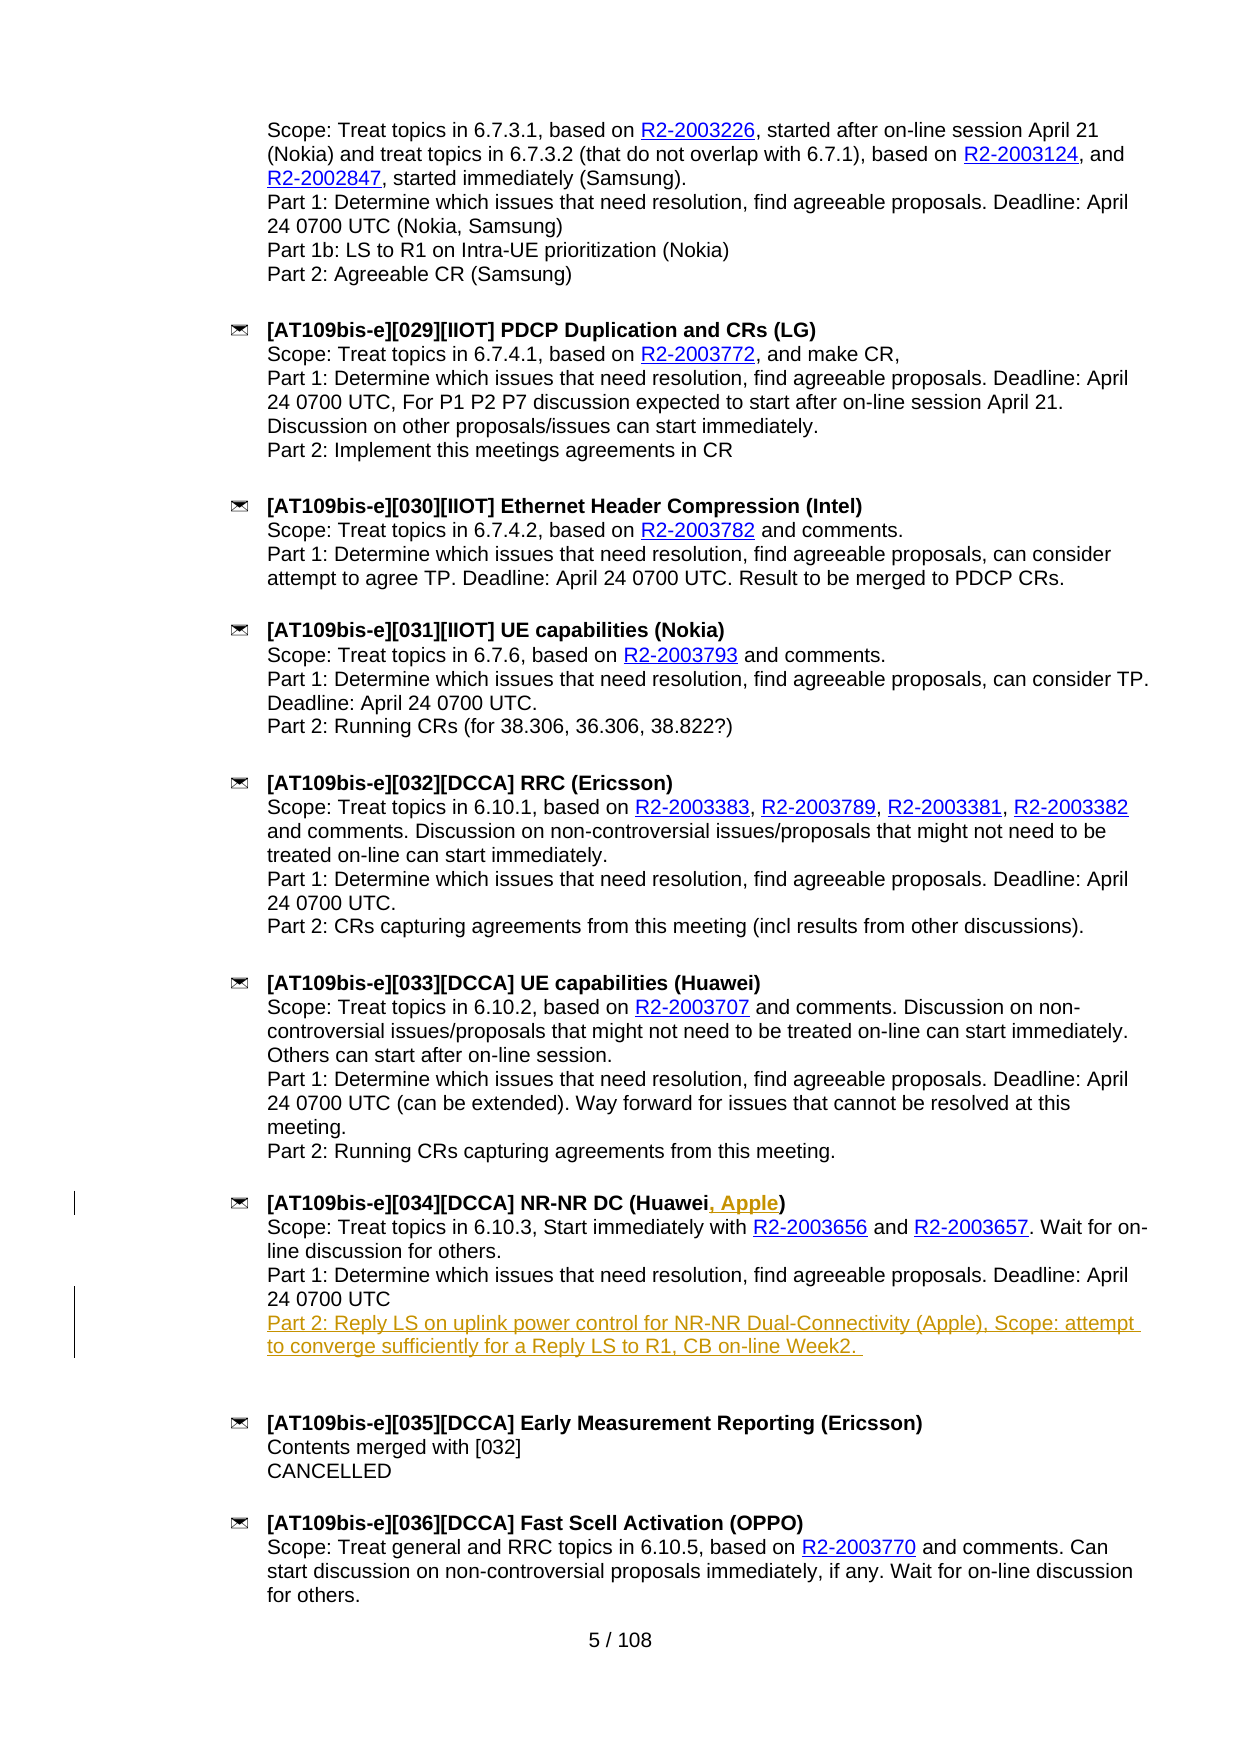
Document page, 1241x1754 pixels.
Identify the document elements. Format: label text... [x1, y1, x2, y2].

text [AT109bis-e][030][IIOT] Ethernet Header Compression (Intel) [229, 494, 1152, 518]
text Scope: Treat general and RRC topics in 6.10.5, based on R2-2003770 and comments. Can start discussion on non-controversial proposals immediately, if any. Wait for on-line discussion for others. [267, 1534, 1152, 1606]
text Part 1: Determine which issues that need resolution, find agreeable proposals. Deadline: April 24 0700 UTC [267, 1262, 1152, 1310]
text [AT109bis-e][036][DCCA] Fast Scell Activation (OPPO) [229, 1511, 1152, 1534]
text Part 2: CRs capturing agreements from this meeting (incl results from other discussions). [267, 914, 1152, 938]
text Part 1: Determine which issues that need resolution, find agreeable proposals. Deadline: April 24 0700 UTC (Nokia, Samsung) [267, 190, 1152, 238]
text Contents merged with [032] [267, 1434, 1152, 1458]
text Part 1: Determine which issues that need resolution, find agreeable proposals, can consider attempt to agree TP. Deadline: April 24 0700 UTC. Result to be merged to PDCP CRs. [267, 542, 1152, 590]
text Part 2: Running CRs capturing agreements from this meeting. [267, 1138, 1152, 1162]
text Part 1: Determine which issues that need resolution, find agreeable proposals. Deadline: April 24 0700 UTC. [267, 866, 1152, 914]
text [AT109bis-e][031][IIOT] UE capabilities (Nokia) [229, 618, 1152, 642]
text [AT109bis-e][035][DCCA] Early Measurement Reporting (Ericsson) [229, 1410, 1152, 1434]
text Scope: Treat topics in 6.10.3, Start immediately with R2-2003656 and R2-2003657. Wait for on-line discussion for others. [267, 1214, 1152, 1262]
text Part 2: Agreeable CR (Samsung) [267, 262, 1152, 286]
text [AT109bis-e][033][DCCA] UE capabilities (Huawei) [229, 971, 1152, 995]
text Scope: Treat topics in 6.10.1, based on R2-2003383, R2-2003789, R2-2003381, R2-2003382 and comments. Discussion on non-controversial issues/proposals that might not need to be treated on-line can start immediately. [267, 794, 1152, 866]
text Scope: Treat topics in 6.7.3.1, based on R2-2003226, started after on-line session April 21 (Nokia) and treat topics in 6.7.3.2 (that do not overlap with 6.7.1), based on R2-2003124, and R2-2002847, started immediately (Samsung). [267, 118, 1152, 190]
text [AT109bis-e][029][IIOT] PDCP Duplication and CRs (LG) [229, 318, 1152, 342]
text Part 1: Determine which issues that need resolution, find agreeable proposals. Deadline: April 24 0700 UTC, For P1 P2 P7 discussion expected to start after on-line session April 21. Discussion on other proposals/issues can start immediately. [267, 366, 1152, 438]
text Part 2: Running CRs (for 38.306, 36.306, 38.822?) [267, 714, 1152, 738]
text Scope: Treat topics in 6.7.4.2, based on R2-2003782 and comments. [267, 518, 1152, 542]
text Scope: Treat topics in 6.7.6, based on R2-2003793 and comments. [267, 642, 1152, 666]
text Scope: Treat topics in 6.7.4.1, based on R2-2003772, and make CR, [267, 342, 1152, 366]
text CANCELLED [267, 1458, 1152, 1482]
text Part 2: Implement this meetings agreements in CR [267, 438, 1152, 462]
text [AT109bis-e][034][DCCA] NR-NR DC (Huawei) [229, 1191, 1152, 1214]
text Scope: Treat topics in 6.10.2, based on R2-2003707 and comments. Discussion on non-controversial issues/proposals that might not need to be treated on-line can start immediately. Others can start after on-line session. [267, 995, 1152, 1067]
text Part 1b: LS to R1 on Intra-UE prioritization (Nokia) [267, 238, 1152, 262]
text Part 1: Determine which issues that need resolution, find agreeable proposals. Deadline: April 24 0700 UTC (can be extended). Way forward for issues that cannot be resolved at this meeting. [267, 1067, 1152, 1138]
text [AT109bis-e][032][DCCA] RRC (Ericsson) [229, 771, 1152, 794]
text Part 1: Determine which issues that need resolution, find agreeable proposals, can consider TP. Deadline: April 24 0700 UTC. [267, 666, 1152, 714]
